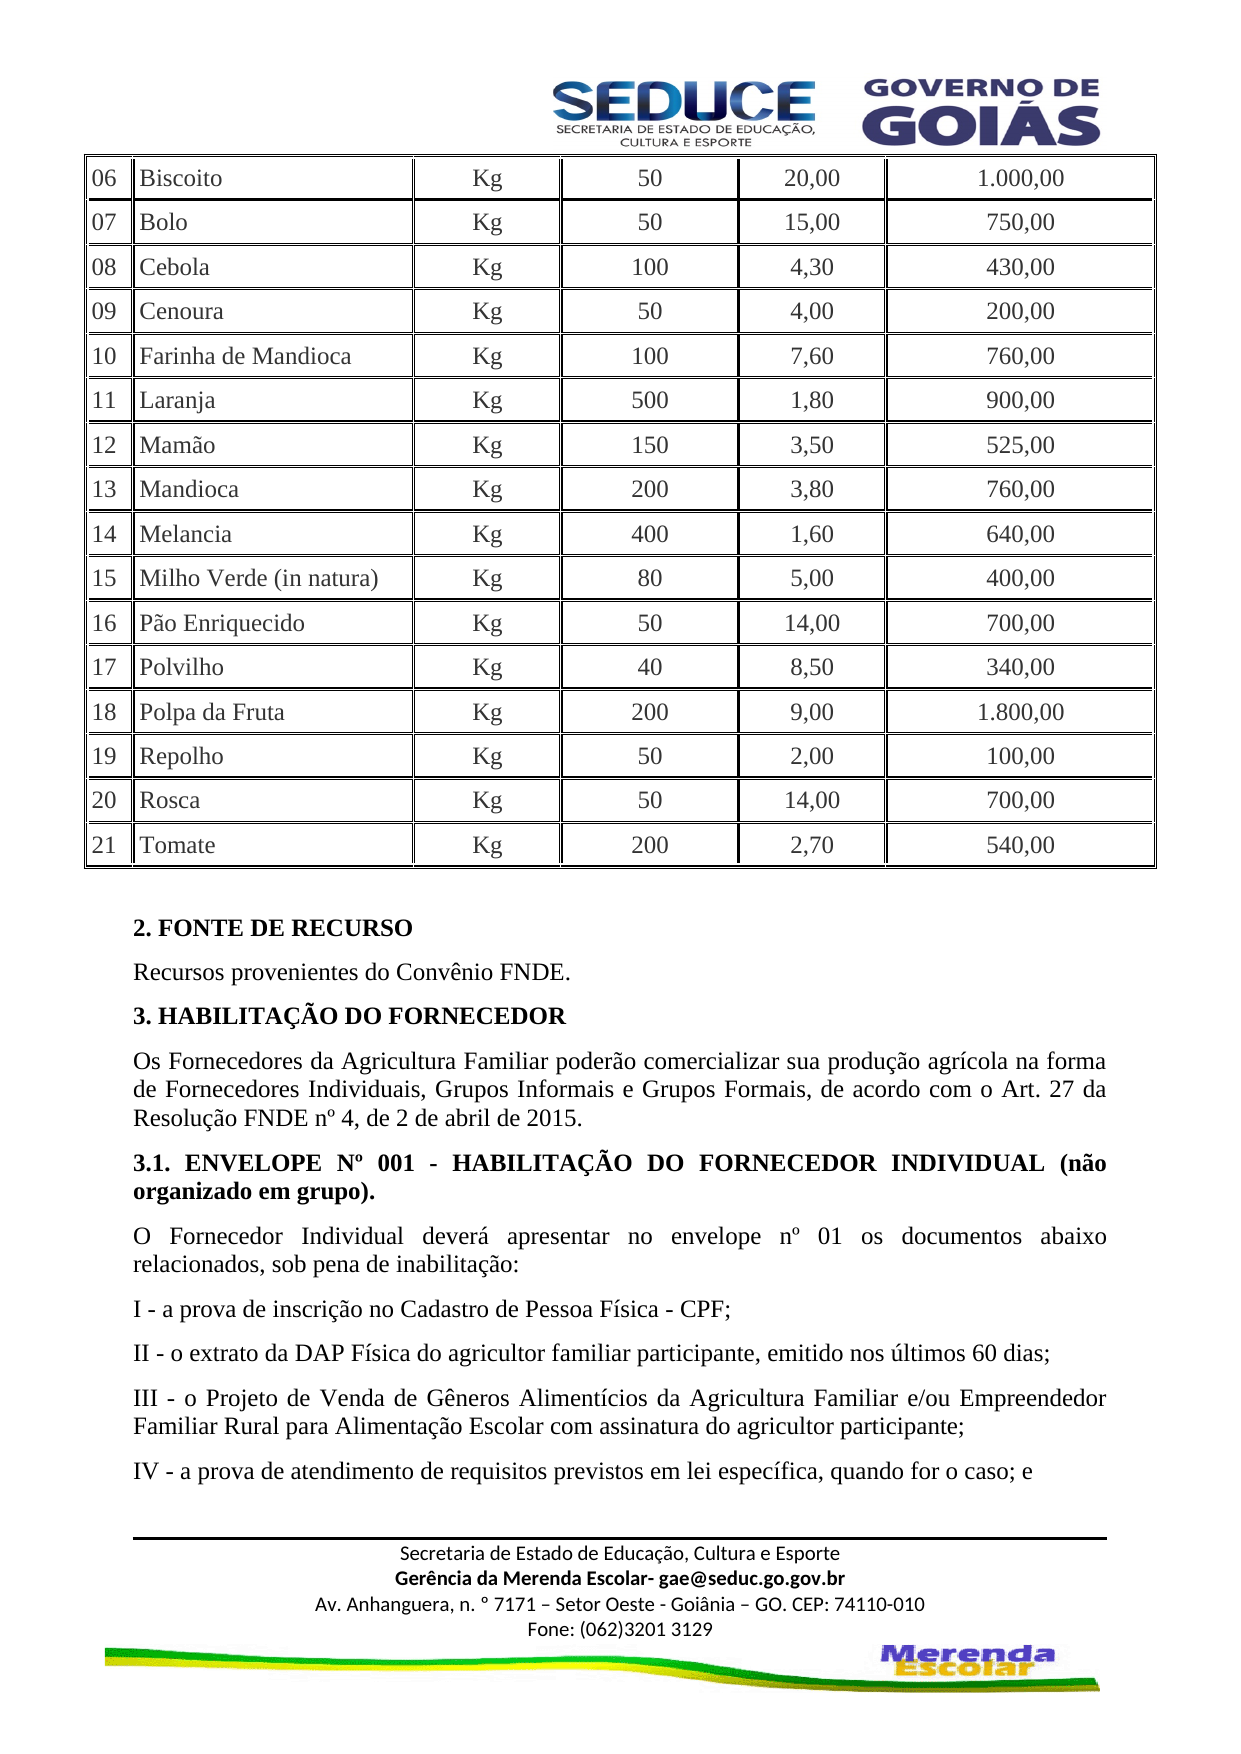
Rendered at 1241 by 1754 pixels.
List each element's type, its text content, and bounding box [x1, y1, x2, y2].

table_cell Kg [415, 691, 559, 732]
table_cell 340,00 [886, 643, 1155, 687]
table_cell 50 [563, 290, 737, 331]
table_cell 640,00 [888, 509, 1154, 554]
table_cell 4,30 [740, 246, 884, 287]
table_cell 430,00 [888, 243, 1154, 287]
table_cell Cebola [135, 246, 412, 287]
table_cell 40 [563, 646, 737, 687]
table_cell 200 [563, 468, 737, 509]
table_cell Kg [415, 646, 559, 687]
table_cell Repolho [135, 735, 412, 776]
table_cell 400 [563, 513, 737, 554]
table_cell 07 [85, 198, 131, 242]
text Recursos provenientes do Convênio FNDE. [133, 957, 1107, 986]
table_cell 17 [85, 643, 133, 687]
table_cell Kg [414, 155, 561, 198]
table_cell Mandioca [135, 468, 412, 509]
text II - o extrato da DAP Física do agricultor familiar participante, emitido nos últimos 60 dias; [133, 1338, 1107, 1367]
table_cell 2,70 [738, 821, 886, 865]
table_cell 20,00 [738, 155, 886, 198]
table_cell 15,00 [740, 201, 884, 242]
table_cell 200,00 [886, 287, 1155, 331]
table_cell Cenoura [135, 290, 412, 331]
table_cell Polpa da Fruta [135, 691, 412, 732]
table_cell Kg [415, 201, 559, 242]
table_cell 7,60 [740, 335, 884, 376]
table_cell Rosca [135, 780, 412, 821]
table_cell 525,00 [888, 420, 1154, 465]
table_cell 21 [85, 821, 133, 865]
table_cell Mamão [135, 424, 412, 465]
table_cell Biscoito [133, 157, 413, 198]
table_cell 15 [85, 554, 133, 598]
table_cell 3,80 [740, 468, 884, 509]
table_cell Kg [415, 602, 559, 643]
table_cell Kg [415, 379, 559, 420]
table_cell 12 [87, 420, 131, 465]
text O Fornecedor Individual deverá apresentar no envelope nº 01 os documentos abaixo relacionados, sob pena de inabilitação: [133, 1221, 1107, 1278]
text 3.1. ENVELOPE Nº 001 - HABILITAÇÃO DO FORNECEDOR INDIVIDUAL (não organizado em grupo). [133, 1148, 1107, 1205]
text Os Fornecedores da Agricultura Familiar poderão comercializar sua produção agrícola na forma de Fornecedores Individuais, Grupos Informais e Grupos Formais, de acordo com o Art. 27 da Resolução FNDE nº 4, de 2 de abril de 2015. [133, 1046, 1107, 1132]
table_cell 16 [87, 598, 131, 643]
table_cell 14,00 [740, 780, 884, 821]
table_cell 18 [87, 687, 131, 732]
table_cell Pão Enriquecido [135, 602, 412, 643]
table_cell 50 [561, 157, 738, 198]
table_cell 09 [85, 287, 133, 331]
table_cell Kg [415, 735, 559, 776]
table_cell Polvilho [135, 646, 412, 687]
table_cell 700,00 [888, 598, 1154, 643]
table_cell 500 [563, 379, 737, 420]
table_cell 540,00 [886, 821, 1155, 865]
table_cell Kg [415, 468, 559, 509]
table_cell 13 [85, 465, 133, 509]
table_cell 200 [563, 691, 737, 732]
table_cell Melancia [135, 513, 412, 554]
table_cell 1,60 [740, 513, 884, 554]
text 3. HABILITAÇÃO DO FORNECEDOR [133, 1001, 1107, 1030]
table_cell 50 [563, 602, 737, 643]
table_cell 760,00 [886, 465, 1155, 509]
table_cell 50 [563, 780, 737, 821]
text IV - a prova de atendimento de requisitos previstos em lei específica, quando for o caso; e [133, 1456, 1107, 1484]
table_cell Kg [415, 780, 559, 821]
table_cell 9,00 [740, 691, 884, 732]
table_cell 20 [87, 776, 131, 821]
table_cell 1.000,00 [886, 157, 1154, 198]
table_cell Laranja [135, 379, 412, 420]
table_cell 2,00 [740, 735, 884, 776]
table_cell 100 [563, 246, 737, 287]
table_cell 11 [85, 376, 133, 420]
table_cell 80 [563, 557, 737, 598]
table_cell 06 [87, 155, 133, 198]
table_cell 200 [561, 824, 738, 865]
table_cell 50 [563, 735, 737, 776]
text III - o Projeto de Venda de Gêneros Alimentícios da Agricultura Familiar e/ou Empreendedor Familiar Rural para Alimentação Escolar com assinatura do agricultor participante; [133, 1383, 1107, 1440]
table_cell 1.800,00 [888, 687, 1154, 732]
table_cell 08 [87, 243, 131, 287]
table_cell Farinha de Mandioca [135, 335, 412, 376]
table_cell 4,00 [740, 290, 884, 331]
table_cell 400,00 [886, 554, 1155, 598]
table_cell 150 [563, 424, 737, 465]
table_cell 14 [87, 509, 131, 554]
table_cell 700,00 [888, 776, 1154, 821]
table_cell 1,80 [740, 379, 884, 420]
table_cell 19 [85, 732, 133, 776]
picture [552, 73, 1108, 154]
table_cell Kg [415, 513, 559, 554]
table_cell 750,00 [888, 198, 1155, 242]
table_cell Kg [415, 557, 559, 598]
table_cell 100,00 [886, 732, 1155, 776]
table_cell Kg [415, 335, 559, 376]
table_cell 8,50 [740, 646, 884, 687]
table_cell 10 [87, 331, 131, 376]
table_cell Kg [415, 424, 559, 465]
table_cell 760,00 [888, 331, 1154, 376]
table_cell Bolo [135, 201, 412, 242]
table_cell 50 [563, 201, 737, 242]
table_cell 100 [563, 335, 737, 376]
text I - a prova de inscrição no Cadastro de Pessoa Física - CPF; [133, 1294, 1107, 1323]
table_cell 5,00 [740, 557, 884, 598]
table_cell Milho Verde (in natura) [135, 557, 412, 598]
table_cell 900,00 [886, 376, 1155, 420]
table_cell Kg [415, 246, 559, 287]
table_cell 14,00 [740, 602, 884, 643]
table_cell Kg [414, 821, 561, 865]
table_cell Tomate [133, 824, 413, 865]
text 2. FONTE DE RECURSO [133, 913, 1107, 941]
table_cell Kg [415, 290, 559, 331]
table_cell 3,50 [740, 424, 884, 465]
